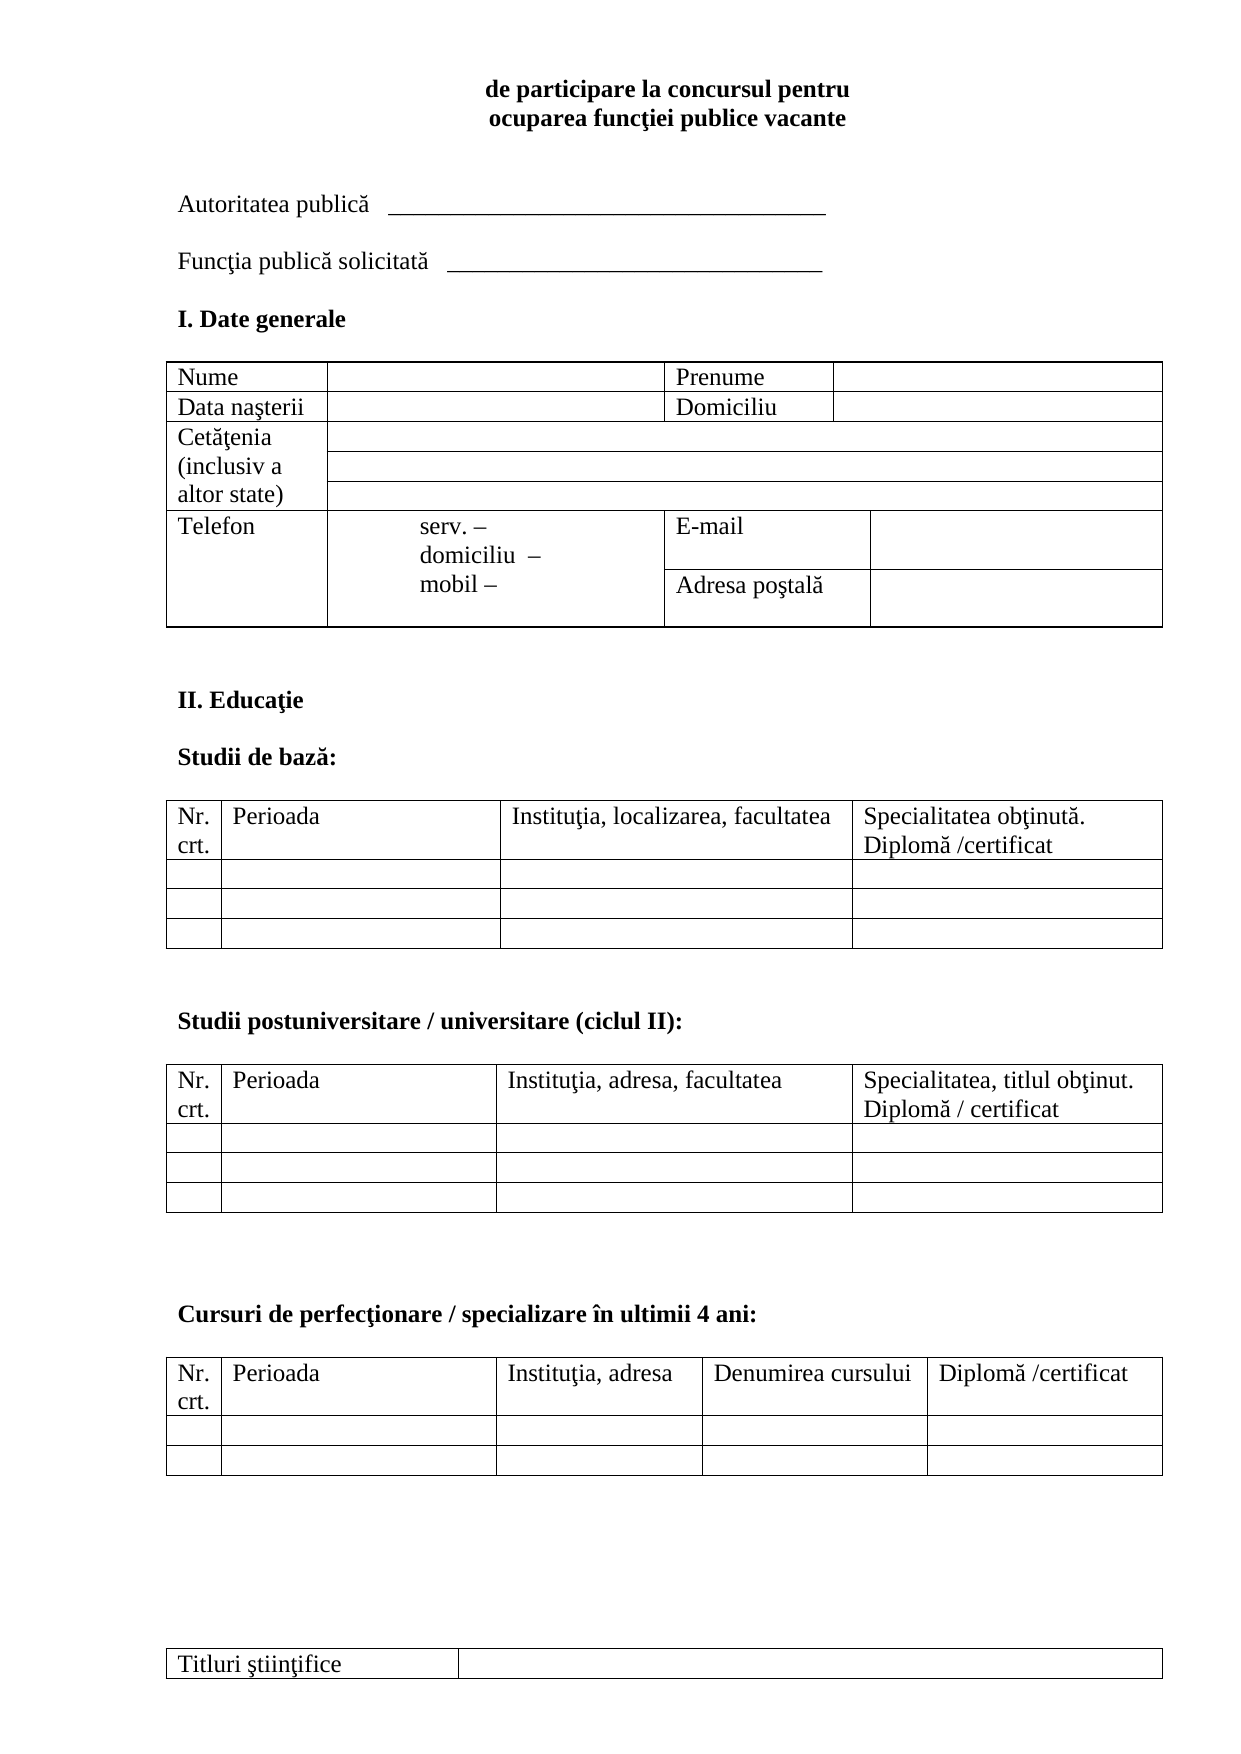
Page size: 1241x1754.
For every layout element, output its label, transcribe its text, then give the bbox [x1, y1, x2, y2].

table_header Instituţia, adresa [497, 1358, 702, 1415]
table_header Perioada [222, 801, 500, 858]
table_cell [853, 1183, 1162, 1212]
table_header Perioada [222, 1358, 496, 1415]
table_cell [834, 392, 1162, 421]
table_cell [328, 392, 664, 421]
table_header Nume [167, 363, 327, 391]
table_cell [328, 452, 1162, 481]
table_header Diplomă /certificat [928, 1358, 1162, 1415]
table_cell [853, 919, 1162, 948]
text II. Educaţie [177, 685, 1152, 714]
table_cell [853, 1124, 1162, 1152]
table_cell [853, 860, 1162, 888]
table_header Nr. crt. [167, 801, 221, 858]
table_cell [222, 889, 500, 918]
table_cell [167, 889, 221, 918]
table_header Instituţia, localizarea, facultatea [501, 801, 852, 858]
table_header [834, 363, 1162, 391]
table_header Specialitatea, titlul obţinut. Diplomă / certificat [853, 1065, 1162, 1122]
table_cell [871, 570, 1162, 626]
table_cell [501, 889, 852, 918]
table_header Nr. crt. [167, 1358, 221, 1415]
text I. Date generale [177, 304, 1152, 333]
text Funcţia publică solicitată ______________________________ [177, 246, 1152, 275]
table_cell [497, 1446, 702, 1475]
table_cell [497, 1183, 852, 1212]
table_header Nr. crt. [167, 1065, 221, 1122]
table_cell [328, 482, 1162, 510]
table_cell [167, 1183, 221, 1212]
table_cell [501, 860, 852, 888]
table_cell [928, 1416, 1162, 1445]
table_cell [167, 1124, 221, 1152]
text de participare la concursul pentru [177, 74, 1152, 103]
table_header Denumirea cursului [703, 1358, 927, 1415]
table_header Titluri ştiinţifice [167, 1649, 458, 1678]
table_cell [167, 919, 221, 948]
text ocuparea funcţiei publice vacante [177, 103, 1152, 131]
table_cell [167, 1416, 221, 1445]
table_cell [871, 511, 1162, 569]
table_header Instituţia, adresa, facultatea [497, 1065, 852, 1122]
table_cell [222, 1183, 496, 1212]
table_cell Telefon [167, 511, 327, 626]
text Studii de bază: [177, 742, 1152, 771]
table_cell serv. – domiciliu – mobil – [328, 511, 664, 626]
table_header [459, 1649, 1162, 1678]
table_cell [167, 1153, 221, 1182]
text Cursuri de perfecţionare / specializare în ultimii 4 ani: [177, 1299, 1152, 1328]
table_cell [328, 422, 1162, 451]
table_cell [497, 1416, 702, 1445]
table_cell E-mail [665, 511, 870, 569]
table_cell [497, 1124, 852, 1152]
table_cell Cetăţenia (inclusiv a altor state) [167, 422, 327, 510]
text Studii postuniversitare / universitare (ciclul II): [177, 1006, 1152, 1035]
table_cell [222, 1416, 496, 1445]
table_cell Data naşterii [167, 392, 327, 421]
table_cell [501, 919, 852, 948]
table_cell [497, 1153, 852, 1182]
table_cell Adresa poştală [665, 570, 870, 626]
text Autoritatea publică ___________________________________ [177, 189, 1152, 218]
table_cell [222, 1446, 496, 1475]
table_cell [167, 1446, 221, 1475]
table_cell Domiciliu [665, 392, 833, 421]
table_header Prenume [665, 363, 833, 391]
table_cell [222, 919, 500, 948]
table_cell [222, 1124, 496, 1152]
table_cell [853, 889, 1162, 918]
table_cell [853, 1153, 1162, 1182]
table_header [328, 363, 664, 391]
table_cell [928, 1446, 1162, 1475]
table_cell [703, 1416, 927, 1445]
table_cell [222, 1153, 496, 1182]
table_cell [703, 1446, 927, 1475]
table_cell [222, 860, 500, 888]
table_cell [167, 860, 221, 888]
table_header Specialitatea obţinută. Diplomă /certificat [853, 801, 1162, 858]
table_header Perioada [222, 1065, 496, 1122]
